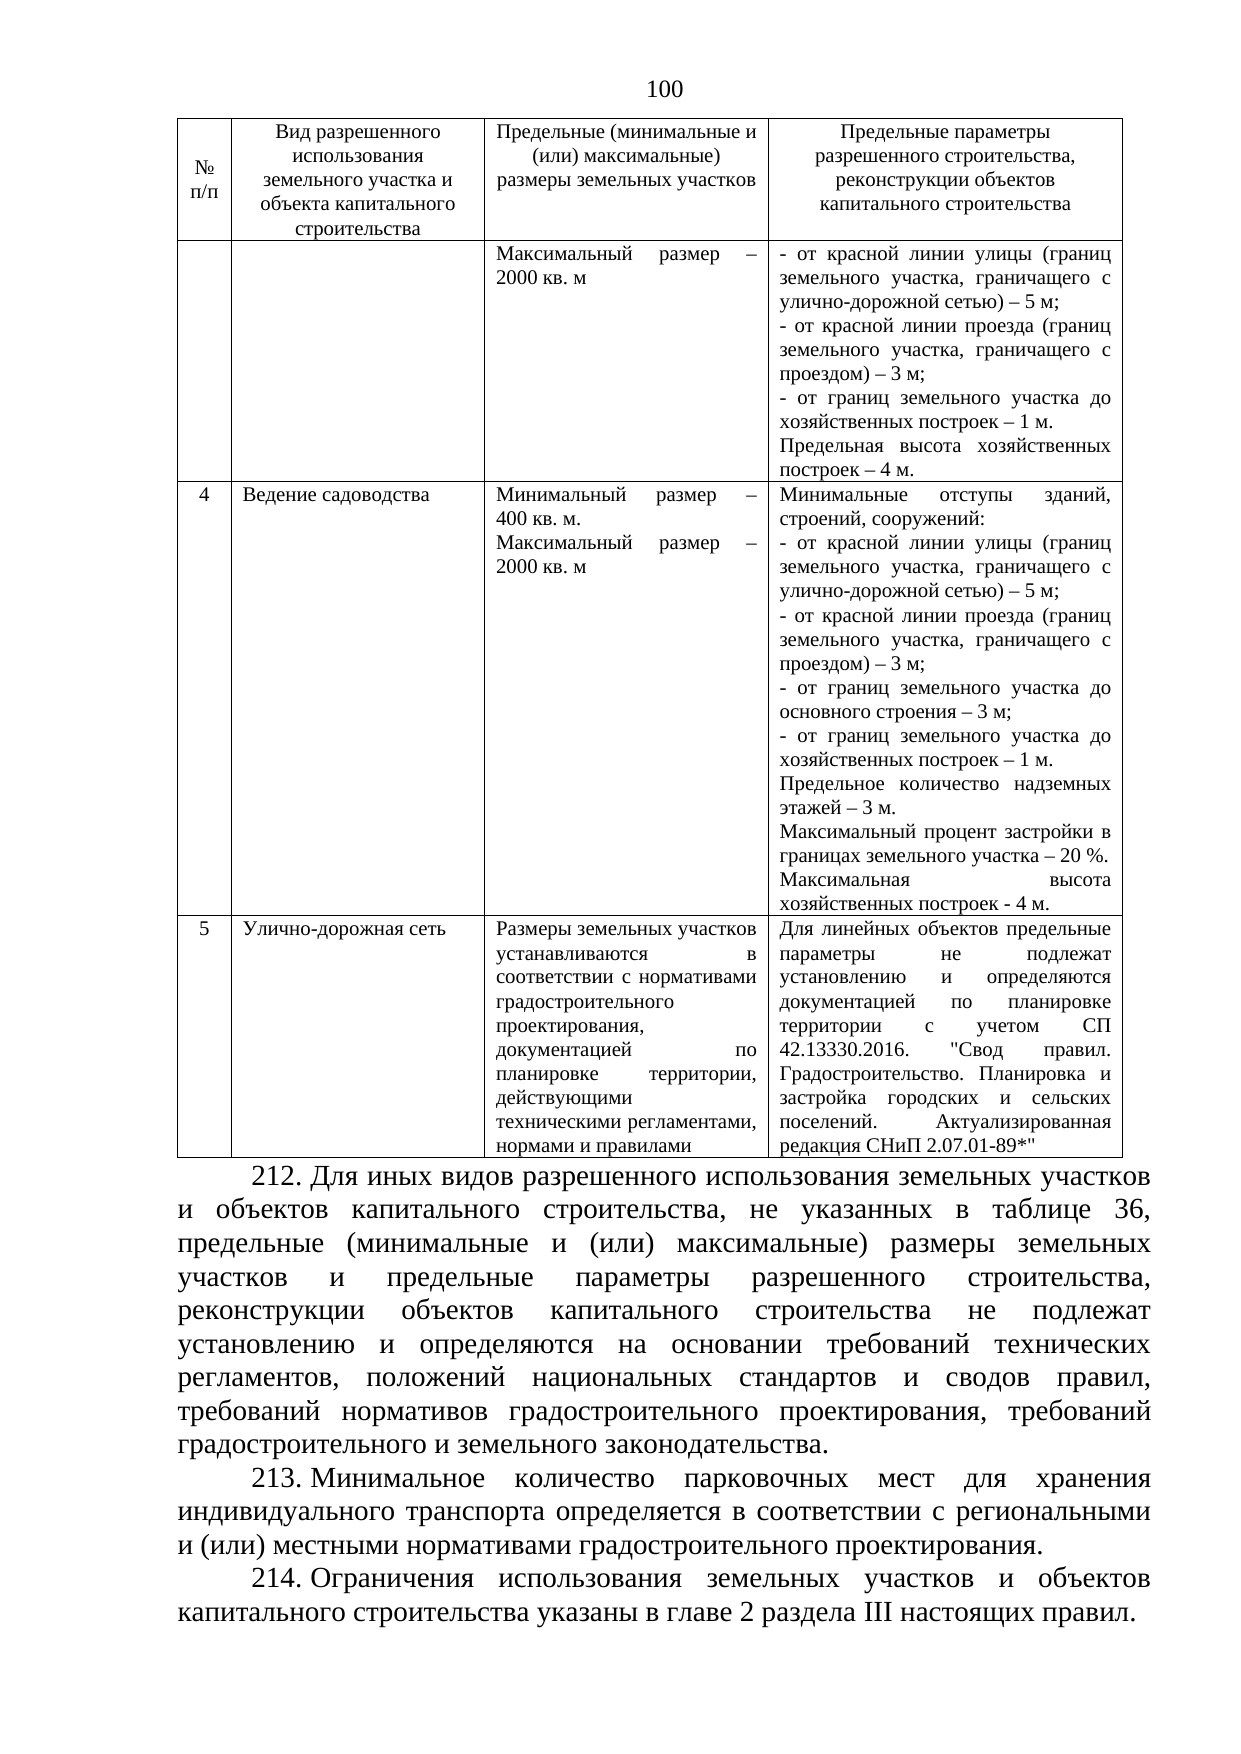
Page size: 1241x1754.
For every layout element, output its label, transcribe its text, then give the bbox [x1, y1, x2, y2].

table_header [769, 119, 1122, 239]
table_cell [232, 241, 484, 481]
list Для иных видов разрешенного использования земельных участков и объектов капитального строительства, не указанных в таблице 36, предельные (минимальные и (или) максимальные) размеры земельных участков и предельные параметры разрешенного строительства, реконструкции объектов капитального строительства не подлежат установлению и определяются на основании требований технических регламентов, положений национальных стандартов и сводов правил, требований нормативов градостроительного проектирования, требований градостроительного и земельного законодательства. [177, 1158, 1152, 1460]
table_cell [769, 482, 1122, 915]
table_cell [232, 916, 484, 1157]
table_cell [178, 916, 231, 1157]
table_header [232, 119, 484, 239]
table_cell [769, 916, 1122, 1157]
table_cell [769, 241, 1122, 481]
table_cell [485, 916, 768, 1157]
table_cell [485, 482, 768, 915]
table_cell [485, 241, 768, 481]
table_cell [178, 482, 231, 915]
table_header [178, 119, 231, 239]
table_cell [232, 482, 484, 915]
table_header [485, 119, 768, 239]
list Минимальное количество парковочных мест для хранения индивидуального транспорта определяется в соответствии с региональными и (или) местными нормативами градостроительного проектирования. [177, 1460, 1152, 1561]
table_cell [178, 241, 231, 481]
list Ограничения использования земельных участков и объектов капитального строительства указаны в главе 2 раздела III настоящих правил. [177, 1561, 1152, 1628]
